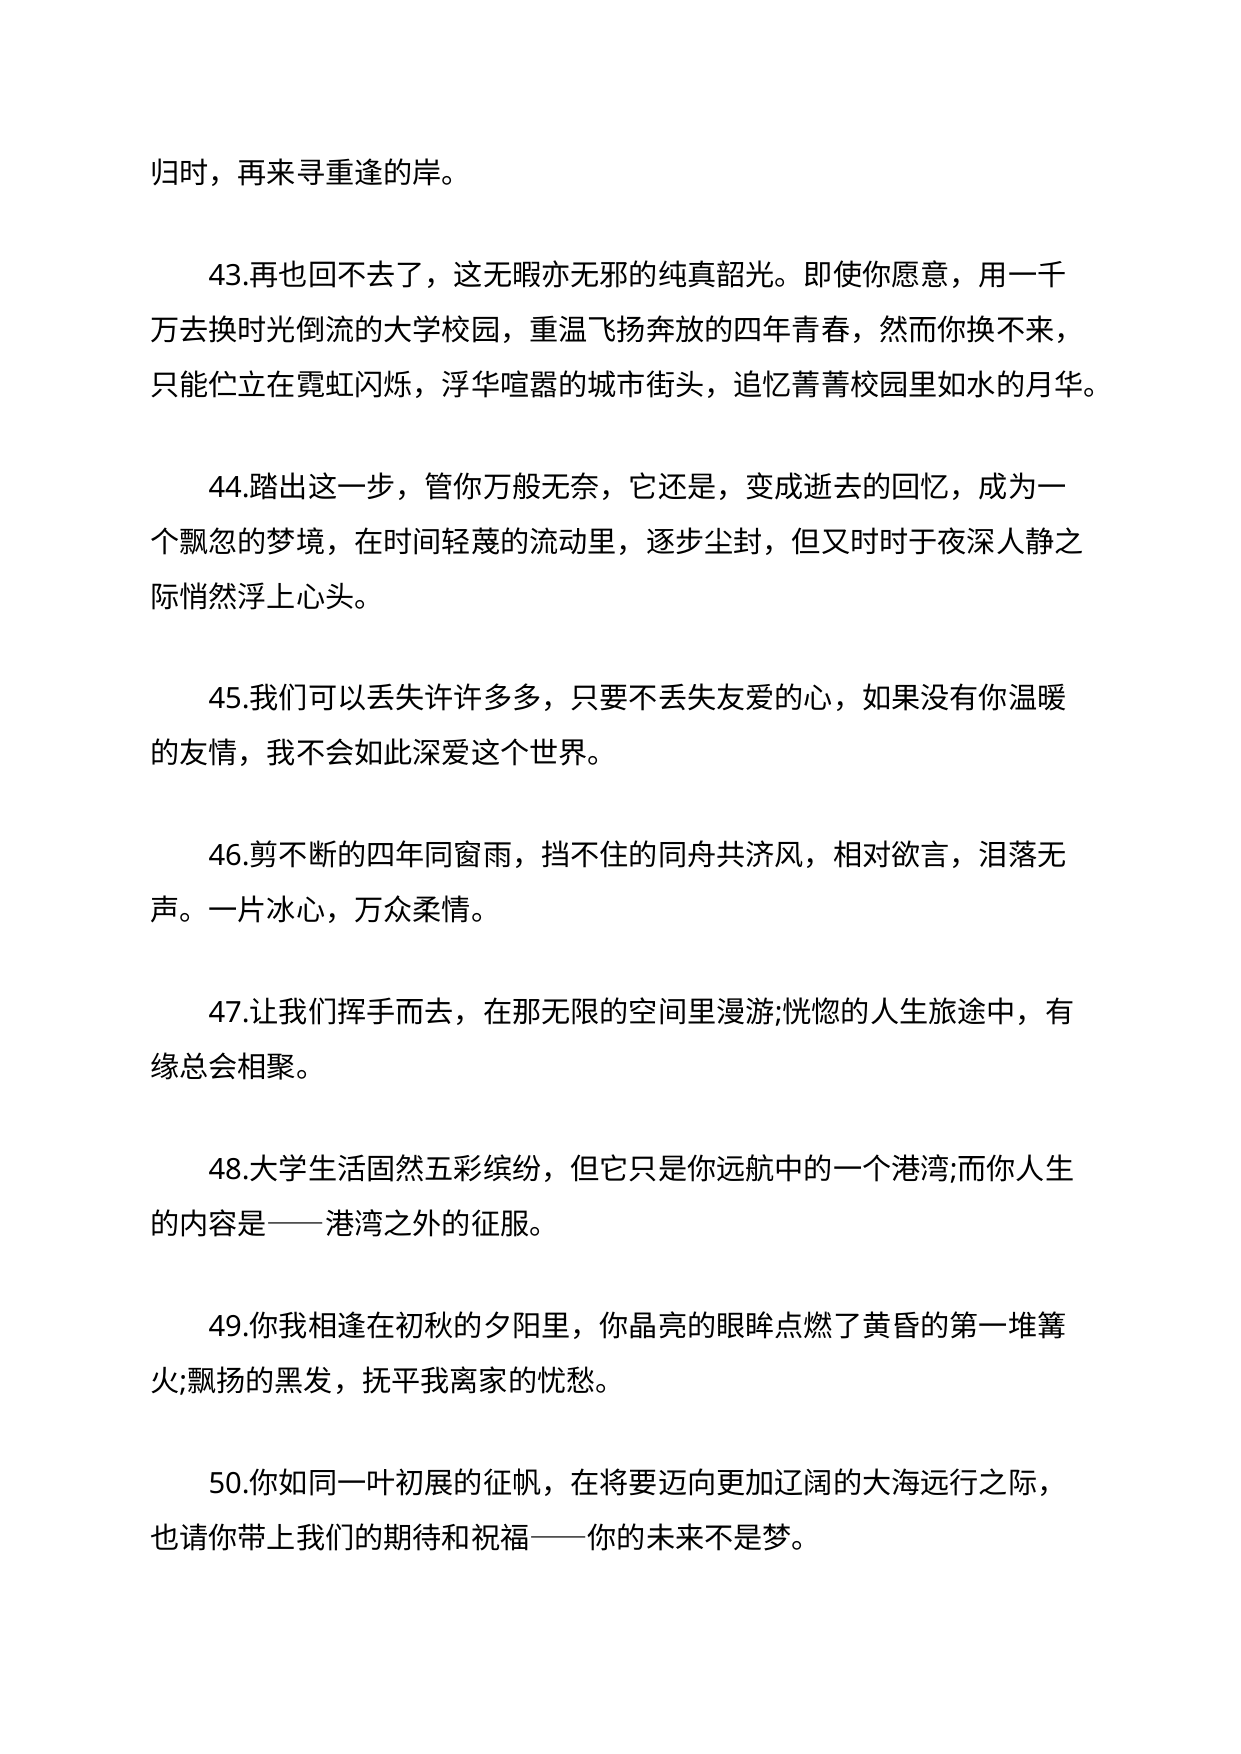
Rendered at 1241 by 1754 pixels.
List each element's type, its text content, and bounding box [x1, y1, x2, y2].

text 44.踏出这一步，管你万般无奈，它还是，变成逝去的回忆，成为一个飘忽的梦境，在时间轻蔑的流动里，逐步尘封，但又时时于夜深人静之际悄然浮上心头。 [150, 463, 1090, 616]
text 48.大学生活固然五彩缤纷，但它只是你远航中的一个港湾;而你人生的内容是——港湾之外的征服。 [150, 1145, 1090, 1243]
text 45.我们可以丢失许许多多，只要不丢失友爱的心，如果没有你温暖的友情，我不会如此深爱这个世界。 [150, 675, 1090, 772]
text 47.让我们挥手而去，在那无限的空间里漫游;恍惚的人生旅途中，有缘总会相聚。 [150, 989, 1090, 1086]
text 50.你如同一叶初展的征帆，在将要迈向更加辽阔的大海远行之际，也请你带上我们的期待和祝福——你的未来不是梦。 [150, 1459, 1090, 1556]
text 46.剪不断的四年同窗雨，挡不住的同舟共济风，相对欲言，泪落无声。一片冰心，万众柔情。 [150, 832, 1090, 929]
text 43.再也回不去了，这无暇亦无邪的纯真韶光。即使你愿意，用一千万去换时光倒流的大学校园，重温飞扬奔放的四年青春，然而你换不来，只能伫立在霓虹闪烁，浮华喧嚣的城市街头，追忆菁菁校园里如水的月华。 [150, 252, 1090, 404]
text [150, 150, 1090, 192]
text 49.你我相逢在初秋的夕阳里，你晶亮的眼眸点燃了黄昏的第一堆篝火;飘扬的黑发，抚平我离家的忧愁。 [150, 1302, 1090, 1399]
